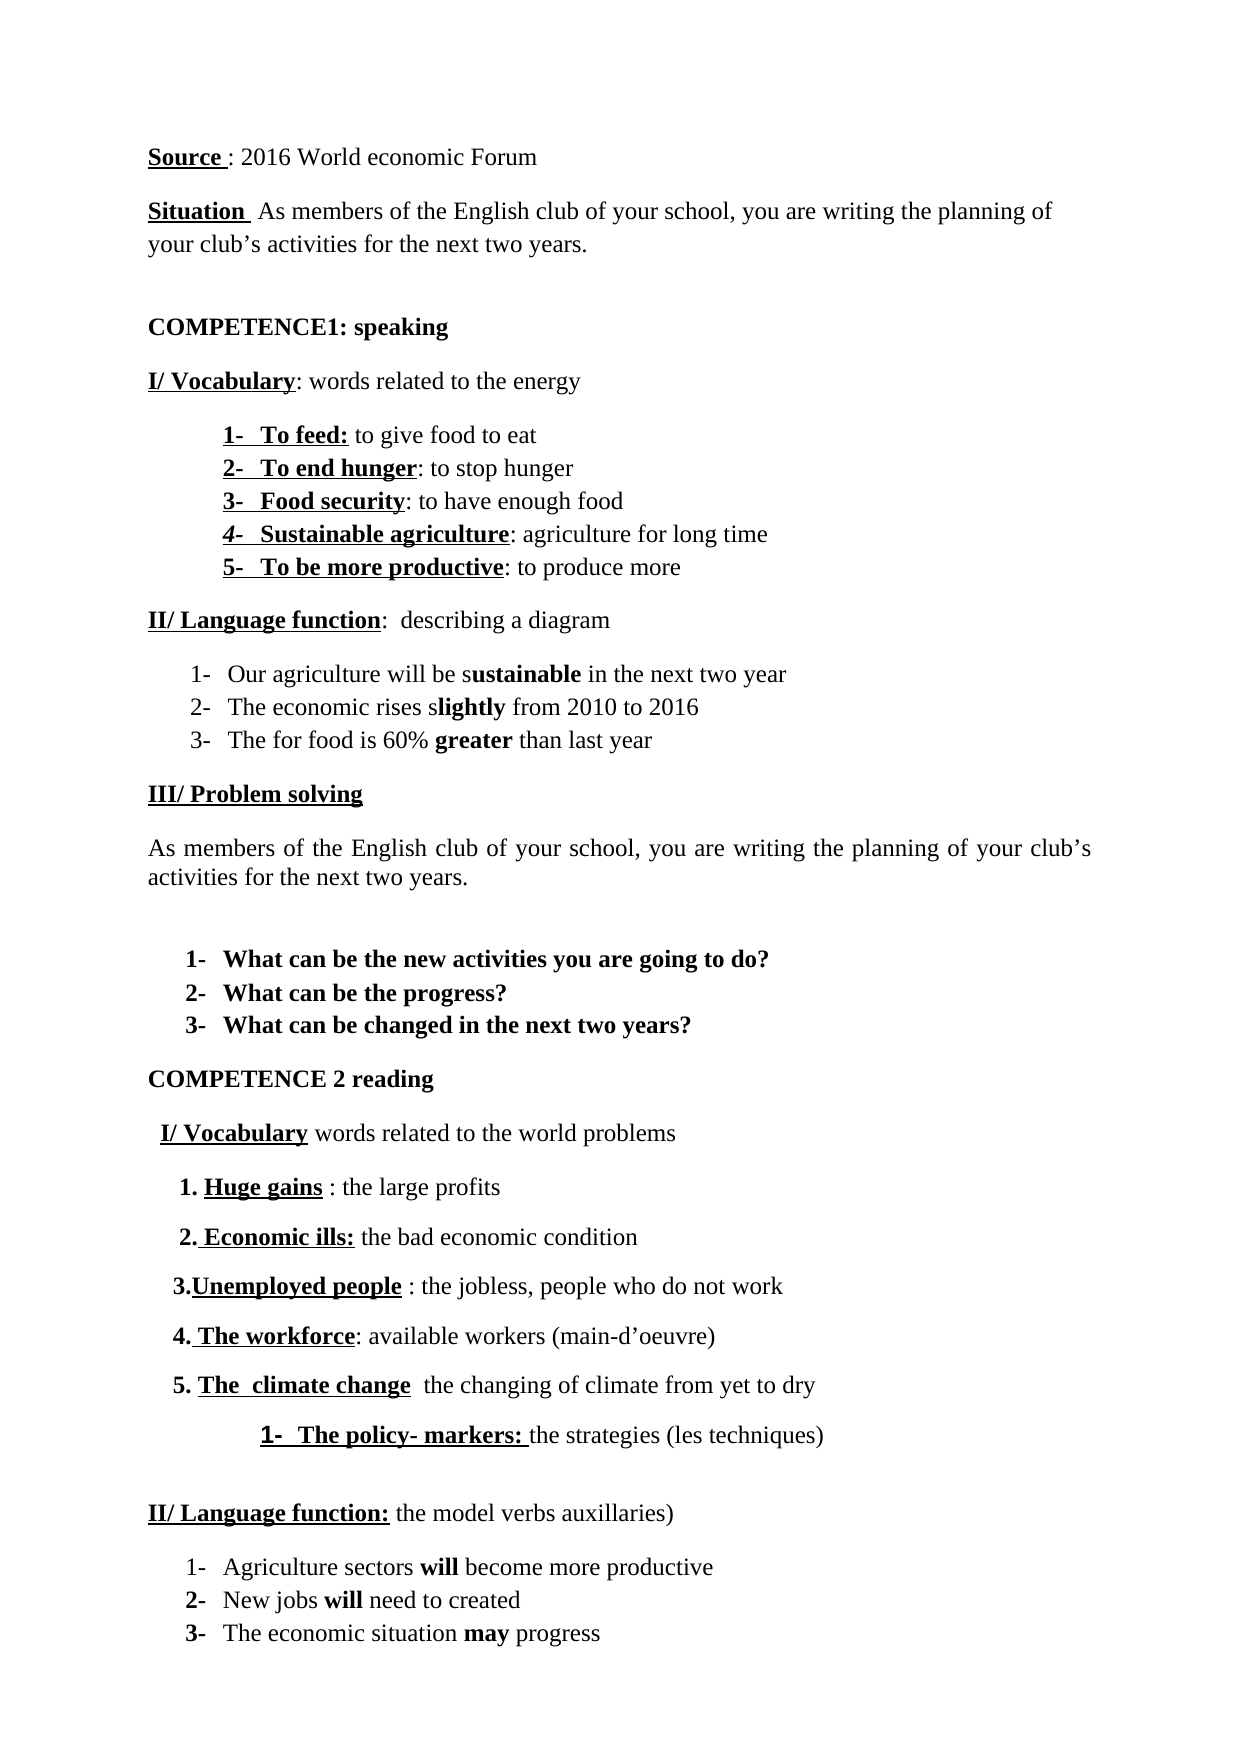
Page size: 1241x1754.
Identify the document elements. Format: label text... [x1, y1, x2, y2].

list Food security: to have enough food [223, 486, 1093, 514]
list What can be changed in the next two years? [185, 1011, 1093, 1039]
text 4. The workforce: available workers (main-d’oeuvre) [148, 1321, 1093, 1350]
text Situation As members of the English club of your school, you are writing the planning of your club’s activities for the next two years. [148, 196, 1093, 258]
text II/ Language function: the model verbs auxillaries) [148, 1498, 1093, 1527]
text I/ Vocabulary words related to the world problems [148, 1118, 1093, 1147]
list To end hunger: to stop hunger [223, 453, 1093, 481]
list Agriculture sectors will become more productive [185, 1552, 1093, 1581]
list What can be the progress? [185, 978, 1093, 1006]
text As members of the English club of your school, you are writing the planning of your club’s activities for the next two years. [148, 833, 1093, 891]
list To feed: to give food to eat [223, 420, 1093, 448]
list The for food is 60% greater than last year [190, 726, 1093, 754]
text II/ Language function: describing a diagram [148, 606, 1093, 634]
list The economic situation may progress [185, 1618, 1093, 1647]
list Sustainable agriculture: agriculture for long time [223, 519, 1093, 547]
list What can be the new activities you are going to do? [185, 944, 1093, 973]
text COMPETENCE 2 reading [148, 1064, 1093, 1093]
text 5. The climate change the changing of climate from yet to dry [148, 1371, 1093, 1399]
text COMPETENCE1: speaking [148, 312, 1093, 341]
text I/ Vocabulary: words related to the energy [148, 366, 1093, 394]
list New jobs will need to created [185, 1585, 1093, 1614]
list To be more productive: to produce more [223, 552, 1093, 581]
text 2. Economic ills: the bad economic condition [148, 1222, 1093, 1251]
text Source : 2016 World economic Forum [148, 142, 1093, 171]
text 3.Unemployed people : the jobless, people who do not work [148, 1271, 1093, 1300]
list The economic rises slightly from 2010 to 2016 [190, 692, 1093, 721]
text 1. Huge gains : the large profits [148, 1172, 1093, 1201]
list The policy- markers: the strategies (les techniques) [260, 1420, 1093, 1449]
list Our agriculture will be sustainable in the next two year [190, 659, 1093, 688]
text III/ Problem solving [148, 779, 1093, 808]
